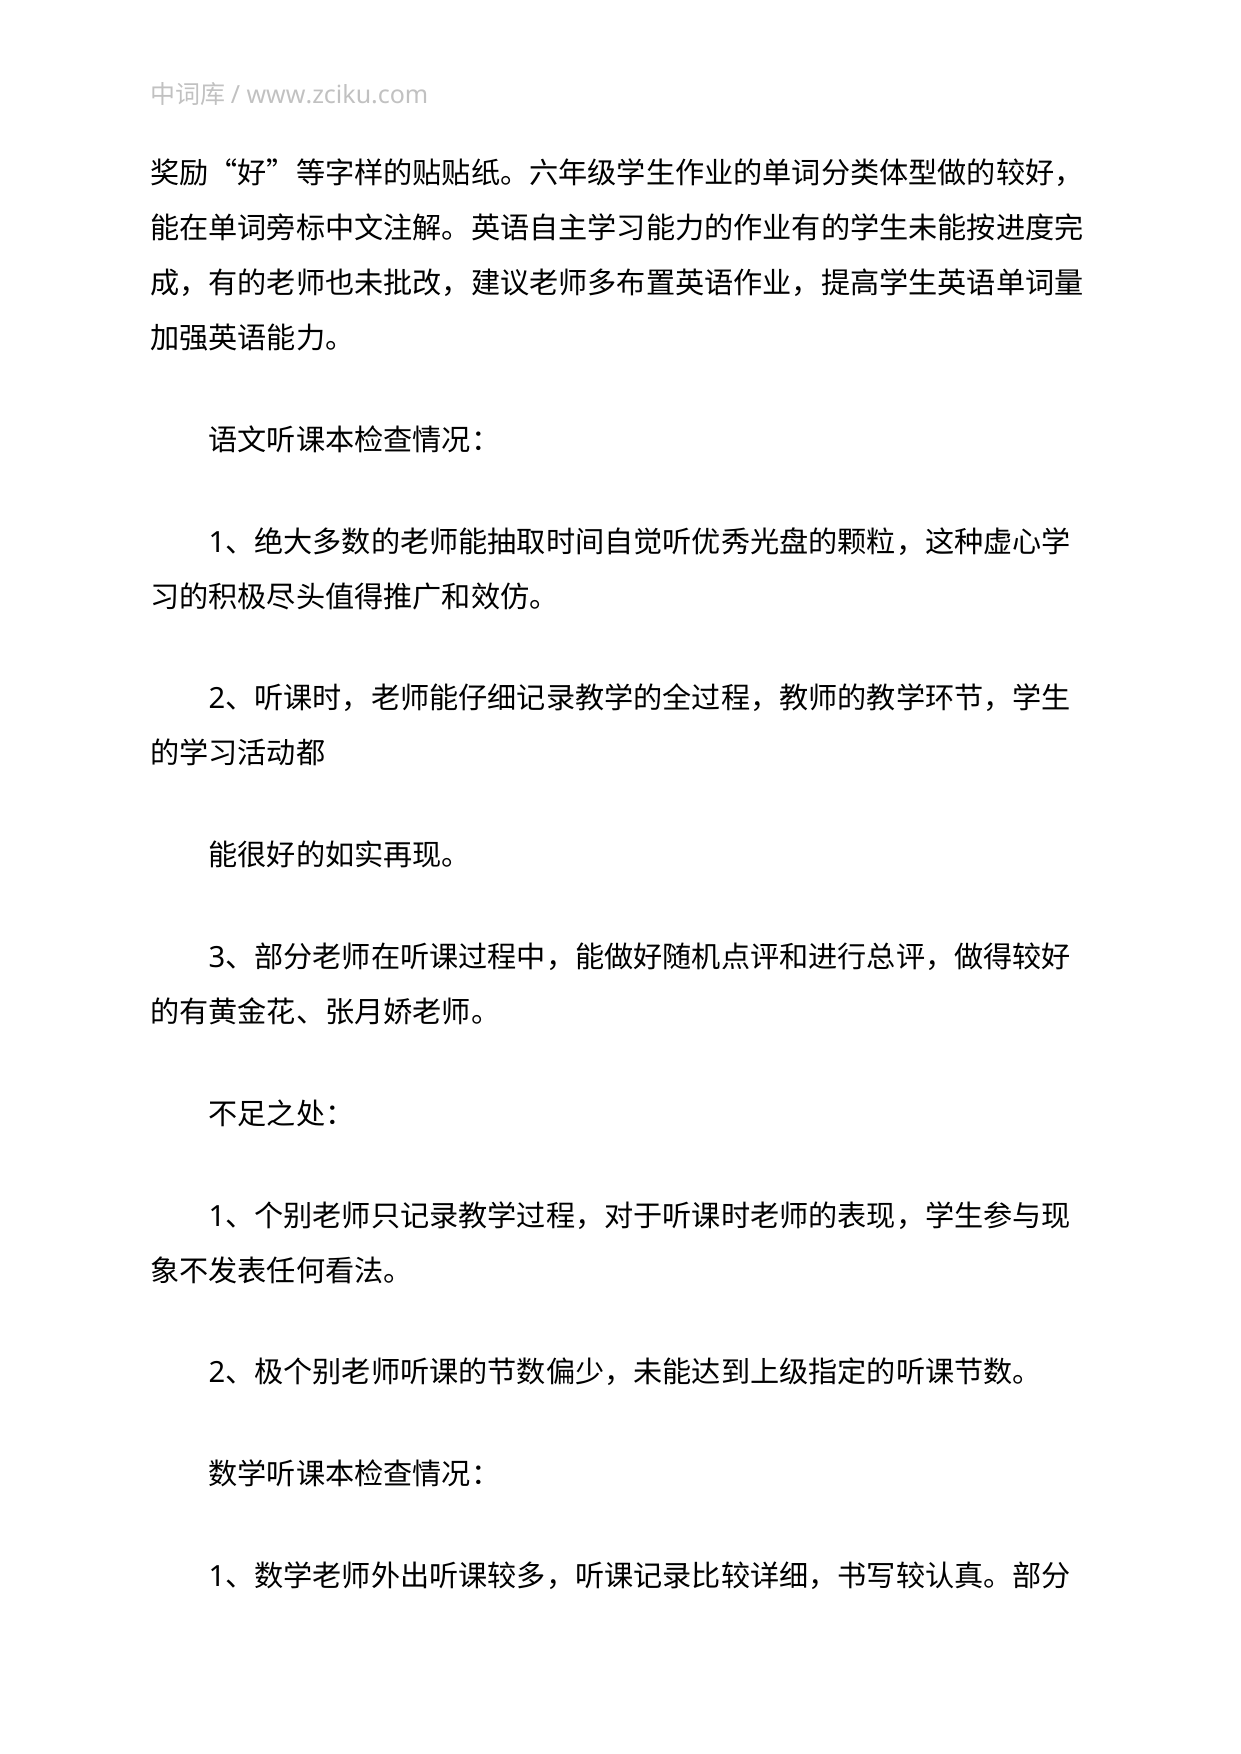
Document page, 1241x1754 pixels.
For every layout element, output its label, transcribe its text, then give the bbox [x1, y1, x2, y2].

text 数学听课本检查情况： [150, 1451, 1090, 1493]
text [150, 150, 1090, 357]
text 2、听课时，老师能仔细记录教学的全过程，教师的教学环节，学生的学习活动都 [150, 675, 1090, 772]
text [150, 1553, 1090, 1595]
text 1、个别老师只记录教学过程，对于听课时老师的表现，学生参与现象不发表任何看法。 [150, 1192, 1090, 1289]
text 2、极个别老师听课的节数偏少，未能达到上级指定的听课节数。 [150, 1349, 1090, 1391]
text 1、绝大多数的老师能抽取时间自觉听优秀光盘的颗粒，这种虚心学习的积极尽头值得推广和效仿。 [150, 518, 1090, 616]
text 不足之处： [150, 1090, 1090, 1133]
text 能很好的如实再现。 [150, 832, 1090, 874]
text 语文听课本检查情况： [150, 416, 1090, 459]
text 3、部分老师在听课过程中，能做好随机点评和进行总评，做得较好的有黄金花、张月娇老师。 [150, 933, 1090, 1031]
